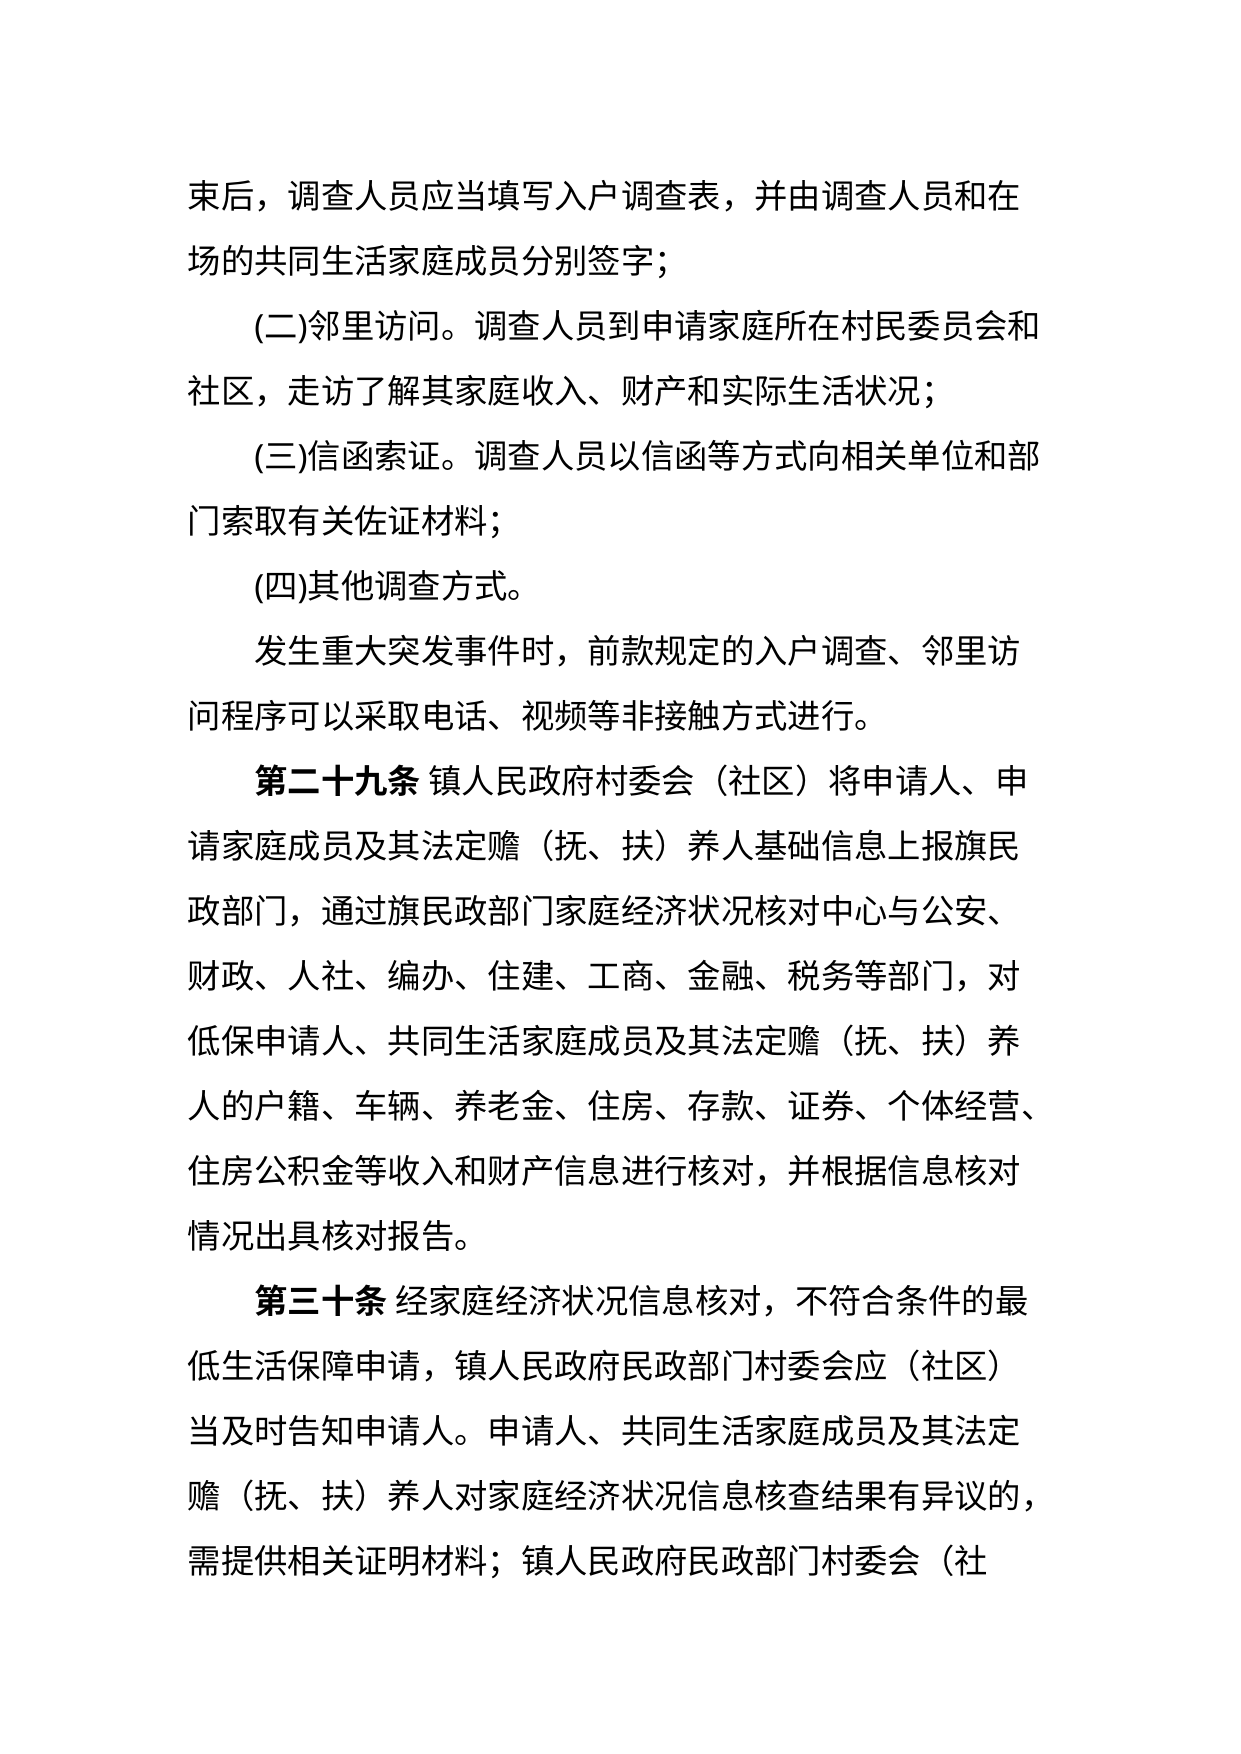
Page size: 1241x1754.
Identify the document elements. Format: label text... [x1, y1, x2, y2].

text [187, 162, 1053, 292]
text (四)其他调查方式。 [187, 552, 1053, 617]
text (三)信函索证。调查人员以信函等方式向相关单位和部门索取有关佐证材料； [187, 422, 1053, 552]
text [187, 1267, 1053, 1592]
text 第二十九条 镇人民政府村委会（社区）将申请人、申请家庭成员及其法定赡（抚、扶）养人基础信息上报旗民政部门，通过旗民政部门家庭经济状况核对中心与公安、财政、人社、编办、住建、工商、金融、税务等部门，对低保申请人、共同生活家庭成员及其法定赡（抚、扶）养人的户籍、车辆、养老金、住房、存款、证券、个体经营、住房公积金等收入和财产信息进行核对，并根据信息核对情况出具核对报告。 [187, 747, 1053, 1267]
text (二)邻里访问。调查人员到申请家庭所在村民委员会和社区，走访了解其家庭收入、财产和实际生活状况； [187, 292, 1053, 422]
text 发生重大突发事件时，前款规定的入户调查、邻里访问程序可以采取电话、视频等非接触方式进行。 [187, 617, 1053, 747]
